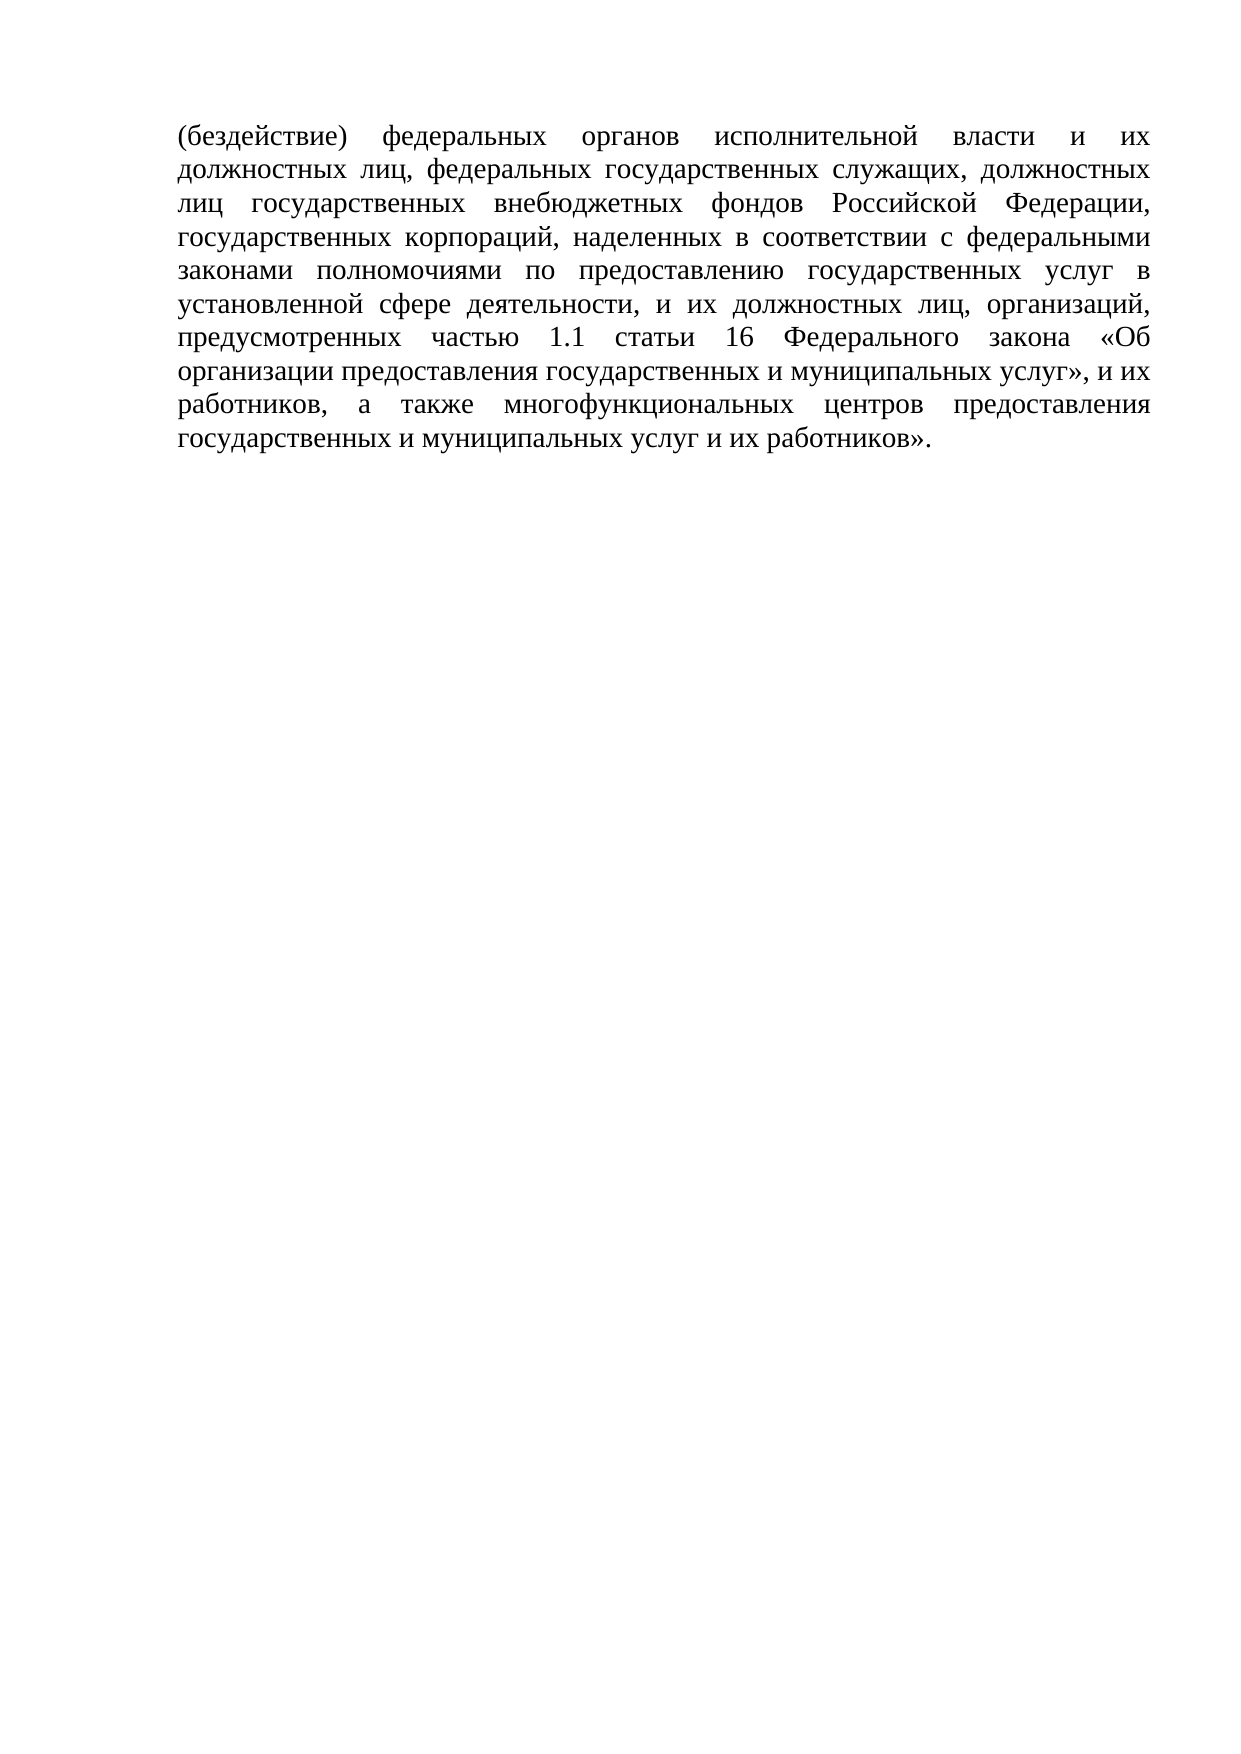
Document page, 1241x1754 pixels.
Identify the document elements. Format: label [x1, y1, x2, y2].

text [177, 118, 1152, 453]
